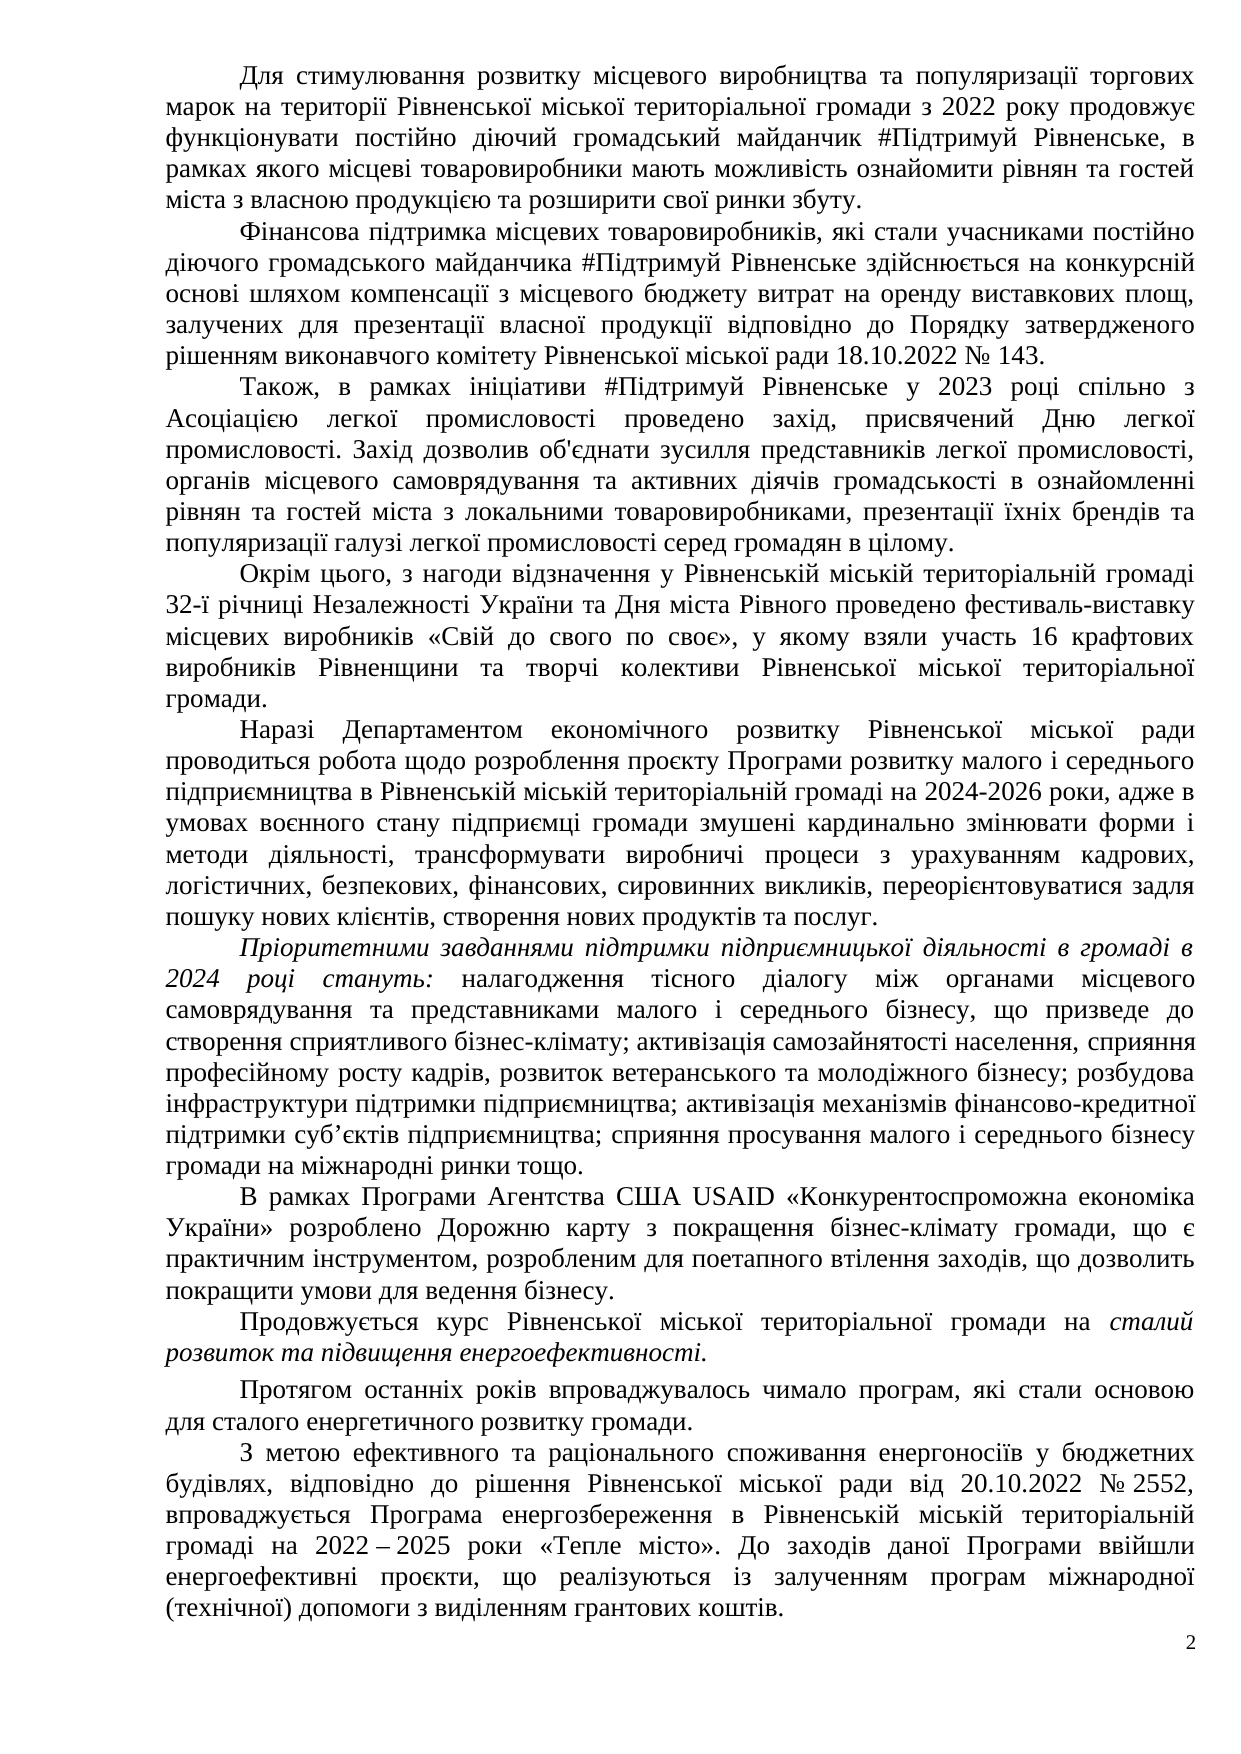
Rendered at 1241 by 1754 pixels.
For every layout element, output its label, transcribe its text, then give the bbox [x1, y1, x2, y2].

text Продовжується курс Рівненської міської територіальної громади на сталий розвиток та підвищення енергоефективності. [165, 1305, 1196, 1367]
text З метою ефективного та раціонального споживання енергоносіїв у бюджетних будівлях, відповідно до рішення Рівненської міської ради від 20.10.2022 № 2552, впроваджується Програма енергозбереження в Рівненській міській територіальній громаді на 2022 – 2025 роки «Тепле місто». До заходів даної Програми ввійшли енергоефективні проєкти, що реалізуються із залученням програм міжнародної (технічної) допомоги з виділенням грантових коштів. [165, 1436, 1196, 1623]
text Також, в рамках ініціативи #Підтримуй Рівненське у 2023 році спільно з Асоціацією легкої промисловості проведено захід, присвячений Дню легкої промисловості. Захід дозволив об'єднати зусилля представників легкої промисловості, органів місцевого самоврядування та активних діячів громадськості в ознайомленні рівнян та гостей міста з локальними товаровиробниками, презентації їхніх брендів та популяризації галузі легкої промисловості серед громадян в цілому. [165, 371, 1196, 557]
text Пріоритетними завданнями підтримки підприємницької діяльності в громаді в 2024 році стануть: налагодження тісного діалогу між органами місцевого самоврядування та представниками малого і середнього бізнесу, що призведе до створення сприятливого бізнес-клімату; активізація самозайнятості населення, сприяння професійному росту кадрів, розвиток ветеранського та молодіжного бізнесу; розбудова інфраструктури підтримки підприємництва; активізація механізмів фінансово-кредитної підтримки суб’єктів підприємництва; сприяння просування малого і середнього бізнесу громади на міжнародні ринки тощо. [165, 931, 1196, 1180]
text Протягом останніх років впроваджувалось чимало програм, які стали основою для сталого енергетичного розвитку громади. [165, 1373, 1196, 1436]
text Фінансова підтримка місцевих товаровиробників, які стали учасниками постійно діючого громадського майданчика #Підтримуй Рівненське здійснюється на конкурсній основі шляхом компенсації з місцевого бюджету витрат на оренду виставкових площ, залучених для презентації власної продукції відповідно до Порядку затвердженого рішенням виконавчого комітету Рівненської міської ради 18.10.2022 № 143. [165, 215, 1196, 371]
text Для стимулювання розвитку місцевого виробництва та популяризації торгових марок на території Рівненської міської територіальної громади з 2022 року продовжує функціонувати постійно діючий громадський майданчик #Підтримуй Рівненське, в рамках якого місцеві товаровиробники мають можливість ознайомити рівнян та гостей міста з власною продукцією та розширити свої ринки збуту. [165, 59, 1196, 215]
text Наразі Департаментом економічного розвитку Рівненської міської ради проводиться робота щодо розроблення проєкту Програми розвитку малого і середнього підприємництва в Рівненській міській територіальній громаді на 2024-2026 роки, адже в умовах воєнного стану підприємці громади змушені кардинально змінювати форми і методи діяльності, трансформувати виробничі процеси з урахуванням кадрових, логістичних, безпекових, фінансових, сировинних викликів, переорієнтовуватися задля пошуку нових клієнтів, створення нових продуктів та послуг. [165, 713, 1196, 931]
text В рамках Програми Агентства США USAID «Конкурентоспроможна економіка України» розроблено Дорожню карту з покращення бізнес-клімату громади, що є практичним інструментом, розробленим для поетапного втілення заходів, що дозволить покращити умови для ведення бізнесу. [165, 1180, 1196, 1305]
text Окрім цього, з нагоди відзначення у Рівненській міській територіальній громаді 32-ї річниці Незалежності України та Дня міста Рівного проведено фестиваль-виставку місцевих виробників «Свій до свого по своє», у якому взяли участь 16 крафтових виробників Рівненщини та творчі колективи Рівненської міської територіальної громади. [165, 557, 1196, 713]
